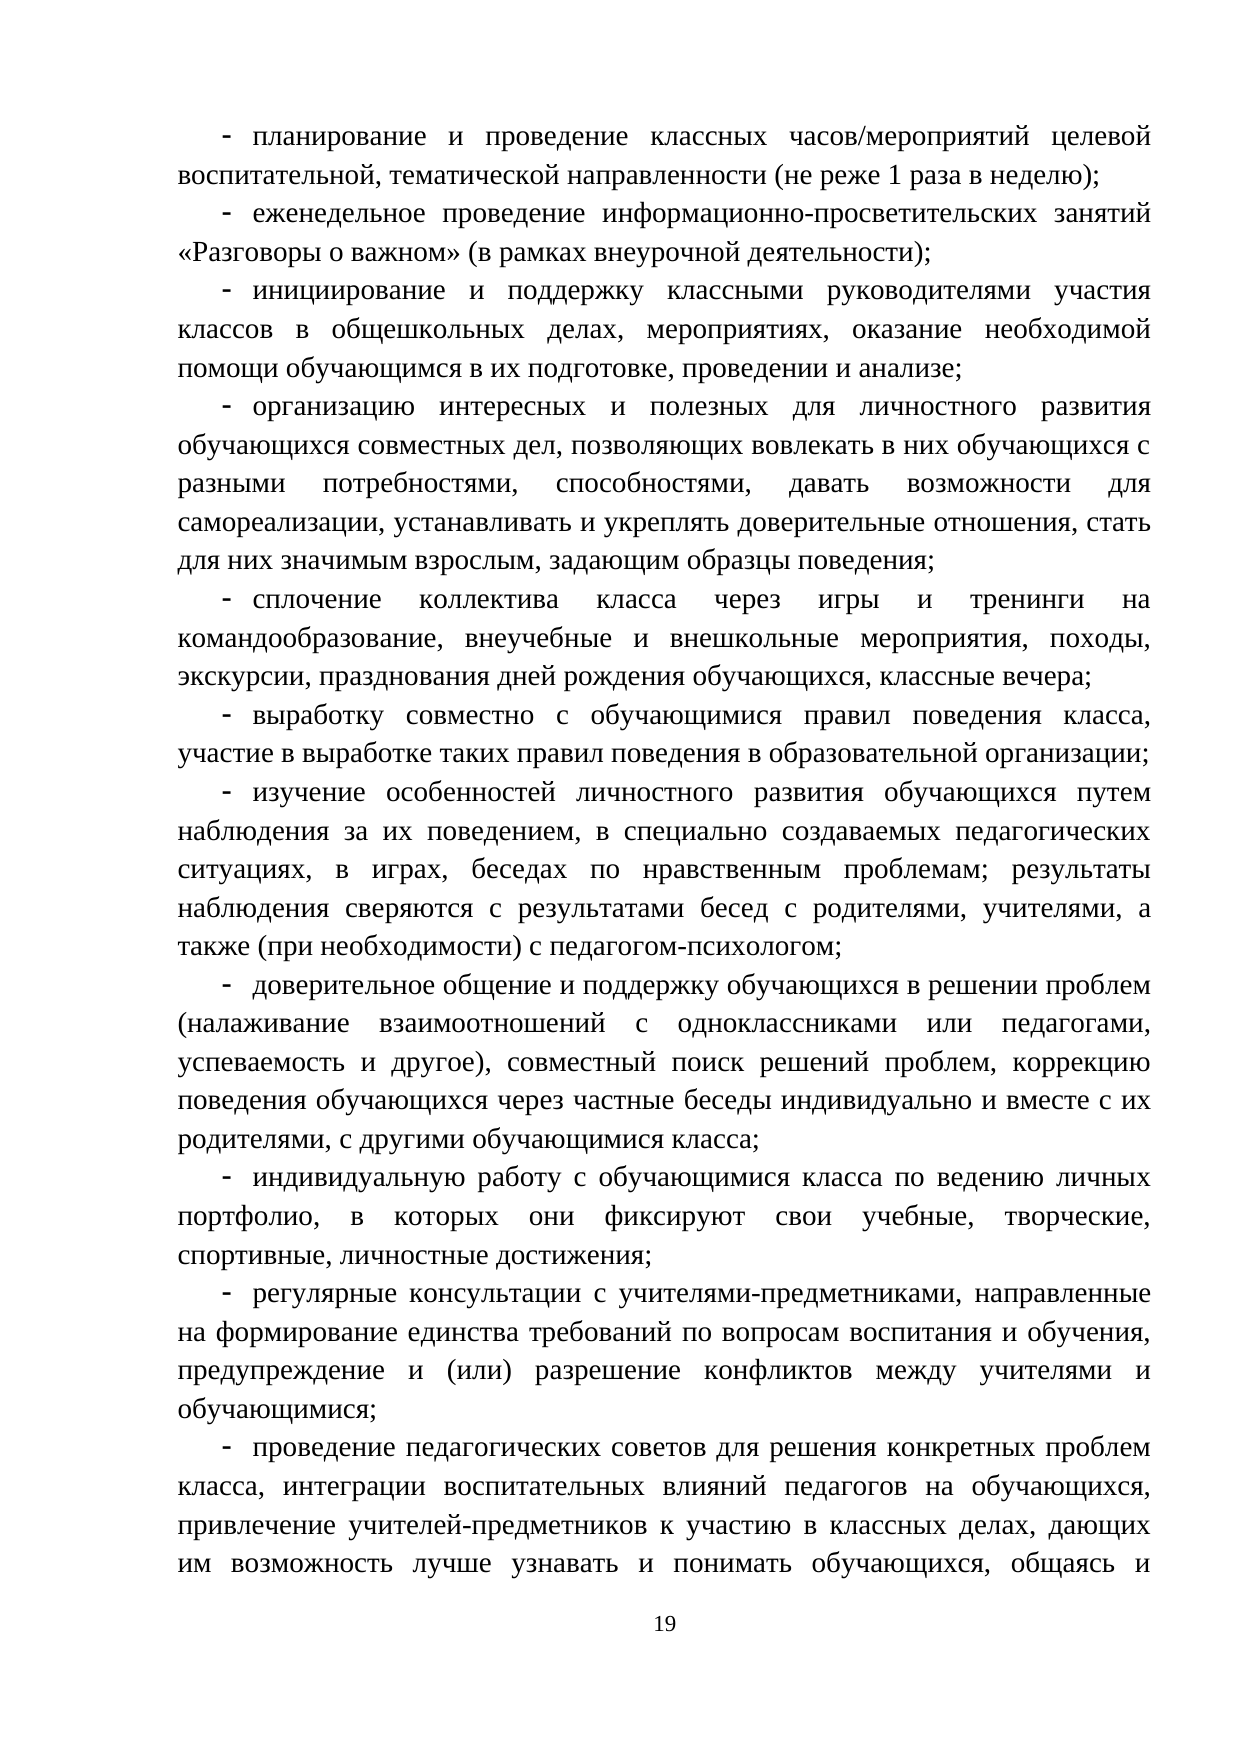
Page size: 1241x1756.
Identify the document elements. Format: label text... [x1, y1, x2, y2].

list сплочение коллектива класса через игры и тренинги на командообразование, внеучебные и внешкольные мероприятия, походы, экскурсии, празднования дней рождения обучающихся, классные вечера; [177, 581, 1152, 692]
list регулярные консультации с учителями-предметниками, направленные на формирование единства требований по вопросам воспитания и обучения, предупреждение и (или) разрешение конфликтов между учителями и обучающимися; [177, 1275, 1152, 1424]
list выработку совместно с обучающимися правил поведения класса, участие в выработке таких правил поведения в образовательной организации; [177, 697, 1152, 769]
list доверительное общение и поддержку обучающихся в решении проблем (налаживание взаимоотношений с одноклассниками или педагогами, успеваемость и другое), совместный поиск решений проблем, коррекцию поведения обучающихся через частные беседы индивидуально и вместе с их родителями, с другими обучающимися класса; [177, 967, 1152, 1154]
list планирование и проведение классных часов/мероприятий целевой воспитательной, тематической направленности (не реже 1 раза в неделю); [177, 118, 1152, 190]
list индивидуальную работу с обучающимися класса по ведению личных портфолио, в которых они фиксируют свои учебные, творческие, спортивные, личностные достижения; [177, 1159, 1152, 1270]
list инициирование и поддержку классными руководителями участия классов в общешкольных делах, мероприятиях, оказание необходимой помощи обучающимся в их подготовке, проведении и анализе; [177, 272, 1152, 383]
list организацию интересных и полезных для личностного развития обучающихся совместных дел, позволяющих вовлекать в них обучающихся с разными потребностями, способностями, давать возможности для самореализации, устанавливать и укреплять доверительные отношения, стать для них значимым взрослым, задающим образцы поведения; [177, 388, 1152, 576]
list изучение особенностей личностного развития обучающихся путем наблюдения за их поведением, в специально создаваемых педагогических ситуациях, в играх, беседах по нравственным проблемам; результаты наблюдения сверяются с результатами бесед с родителями, учителями, а также (при необходимости) с педагогом-психологом; [177, 774, 1152, 962]
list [177, 1429, 1152, 1579]
list еженедельное проведение информационно-просветительских занятий «Разговоры о важном» (в рамках внеурочной деятельности); [177, 195, 1152, 267]
